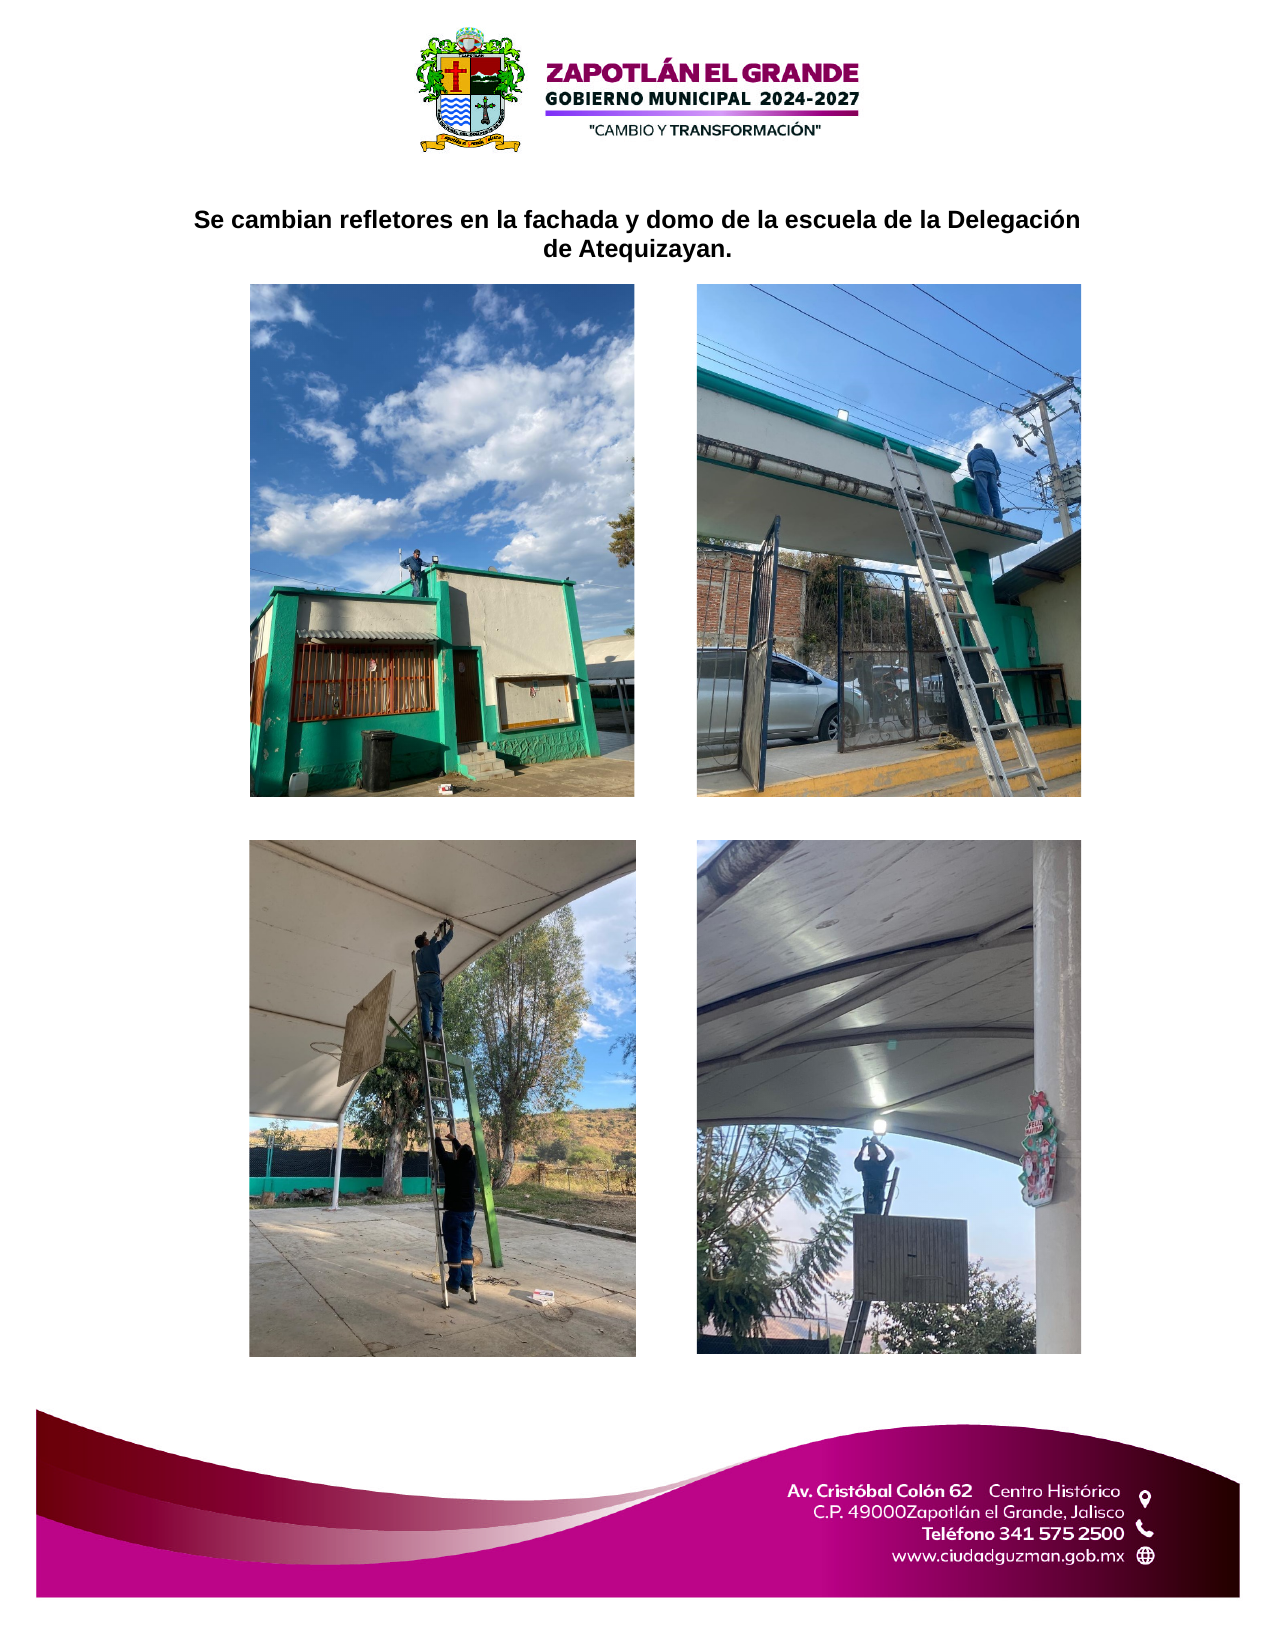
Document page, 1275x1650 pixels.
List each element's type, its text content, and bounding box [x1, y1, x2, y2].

picture [0, 0, 1275, 1637]
text Se cambian refletores en la fachada y domo de la escuela de la Delegación de Atequizayan. [177, 205, 1098, 263]
